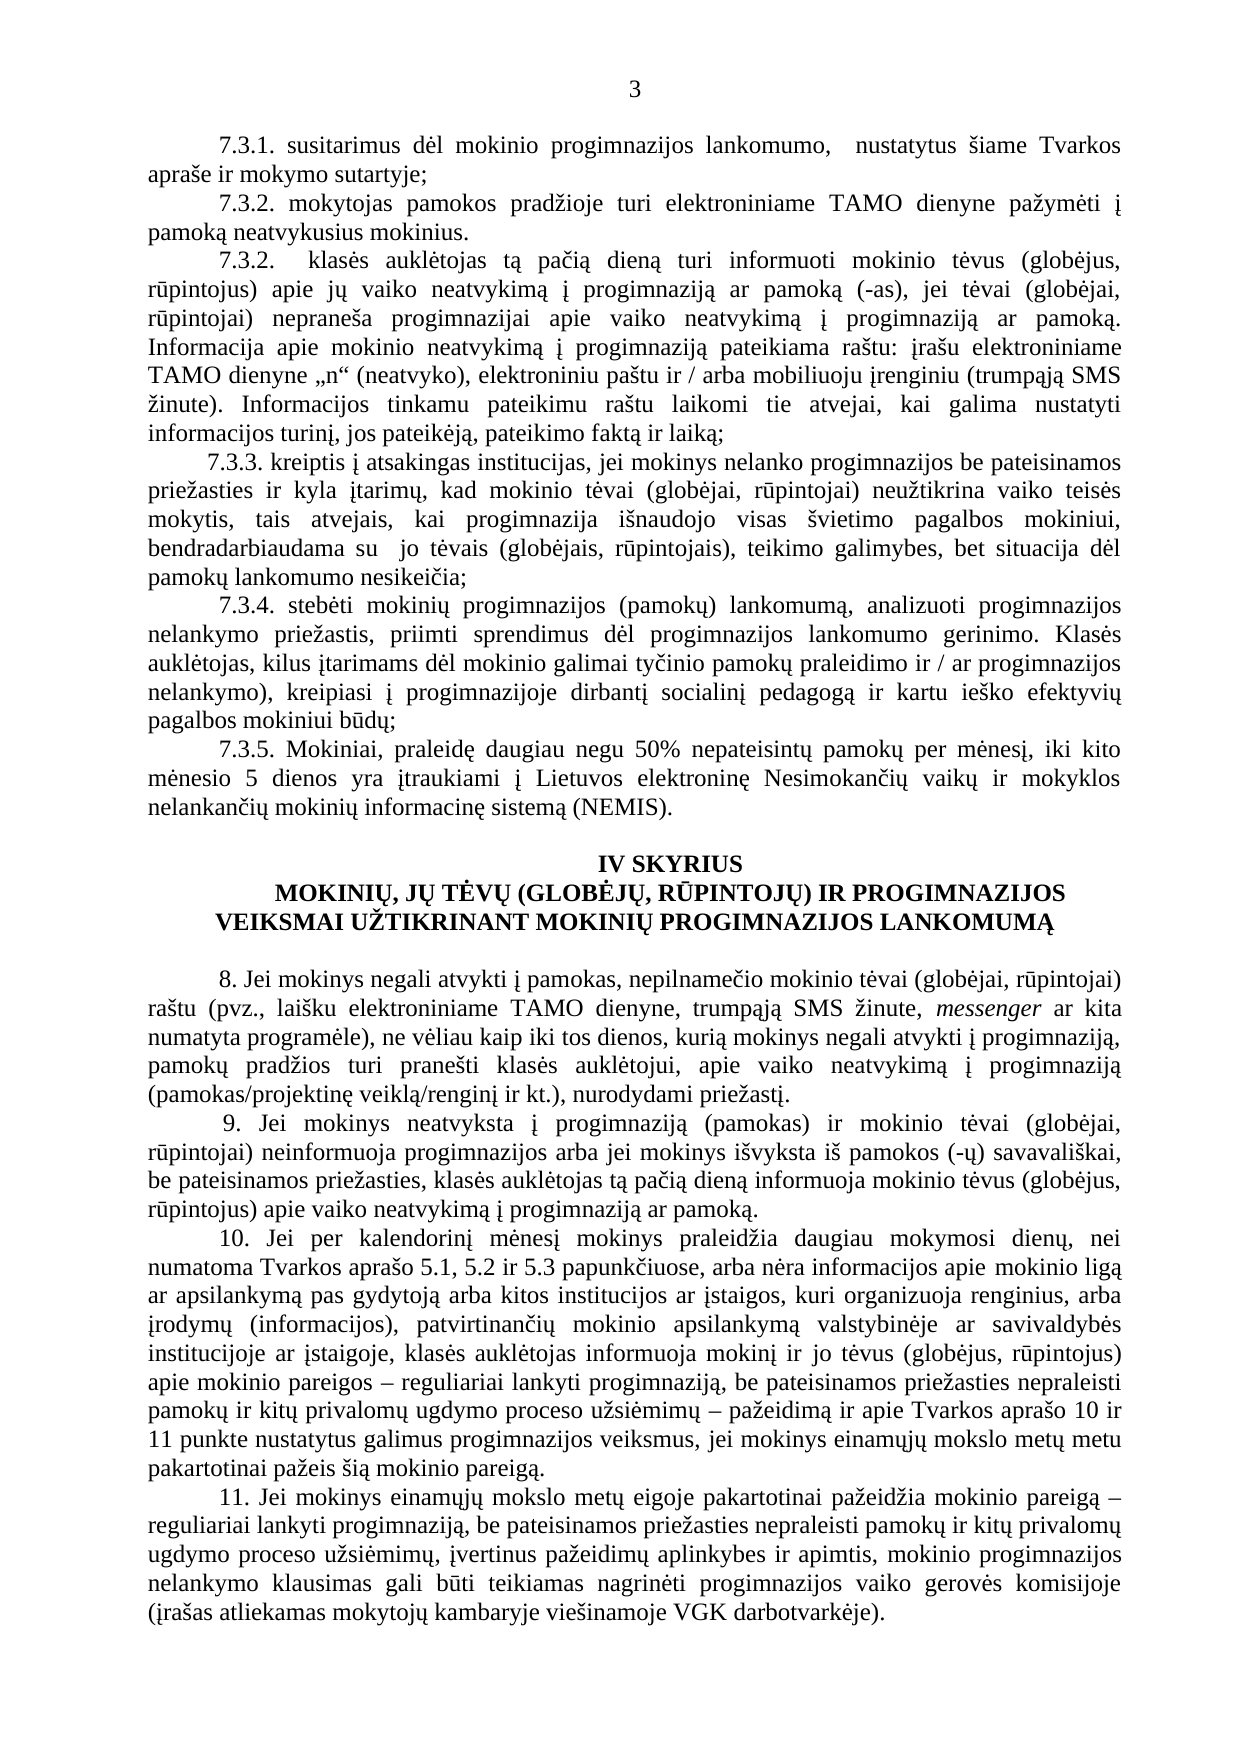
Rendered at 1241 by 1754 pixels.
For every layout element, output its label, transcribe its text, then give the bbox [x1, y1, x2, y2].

text 7.3.5. Mokiniai, praleidę daugiau negu 50% nepateisintų pamokų per mėnesį, iki kito mėnesio 5 dienos yra įtraukiami į Lietuvos elektroninę Nesimokančių vaikų ir mokyklos nelankančių mokinių informacinę sistemą (NEMIS). [148, 734, 1122, 821]
text 7.3.2. mokytojas pamokos pradžioje turi elektroniniame TAMO dienyne pažymėti į pamoką neatvykusius mokinius. [148, 188, 1122, 246]
text 7.3.2. klasės auklėtojas tą pačią dieną turi informuoti mokinio tėvus (globėjus, rūpintojus) apie jų vaiko neatvykimą į progimnaziją ar pamoką (-as), jei tėvai (globėjai, rūpintojai) nepraneša progimnazijai apie vaiko neatvykimą į progimnaziją ar pamoką. Informacija apie mokinio neatvykimą į progimnaziją pateikiama raštu: įrašu elektroniniame TAMO dienyne „n“ (neatvyko), elektroniniu paštu ir / arba mobiliuoju įrenginiu (trumpąją SMS žinute). Informacijos tinkamu pateikimu raštu laikomi tie atvejai, kai galima nustatyti informacijos turinį, jos pateikėją, pateikimo faktą ir laiką; [148, 246, 1122, 447]
text 8. Jei mokinys negali atvykti į pamokas, nepilnamečio mokinio tėvai (globėjai, rūpintojai) raštu (pvz., laišku elektroniniame TAMO dienyne, trumpąją SMS žinute, messenger ar kita numatyta programėle), ne vėliau kaip iki tos dienos, kurią mokinys negali atvykti į progimnaziją, pamokų pradžios turi pranešti klasės auklėtojui, apie vaiko neatvykimą į progimnaziją (pamokas/projektinę veiklą/renginį ir kt.), nurodydami priežastį. [148, 964, 1122, 1108]
text 7.3.1. susitarimus dėl mokinio progimnazijos lankomumo, nustatytus šiame Tvarkos apraše ir mokymo sutartyje; [148, 131, 1122, 188]
text 7.3.4. stebėti mokinių progimnazijos (pamokų) lankomumą, analizuoti progimnazijos nelankymo priežastis, priimti sprendimus dėl progimnazijos lankomumo gerinimo. Klasės auklėtojas, kilus įtarimams dėl mokinio galimai tyčinio pamokų praleidimo ir / ar progimnazijos nelankymo), kreipiasi į progimnazijoje dirbantį socialinį pedagogą ir kartu ieško efektyvių pagalbos mokiniui būdų; [148, 591, 1122, 734]
text 11. Jei mokinys einamųjų mokslo metų eigoje pakartotinai pažeidžia mokinio pareigą – reguliariai lankyti progimnaziją, be pateisinamos priežasties nepraleisti pamokų ir kitų privalomų ugdymo proceso užsiėmimų, įvertinus pažeidimų aplinkybes ir apimtis, mokinio progimnazijos nelankymo klausimas gali būti teikiamas nagrinėti progimnazijos vaiko gerovės komisijoje (įrašas atliekamas mokytojų kambaryje viešinamoje VGK darbotvarkėje). [148, 1482, 1122, 1626]
text MOKINIŲ, JŲ TĖVŲ (GLOBĖJŲ, RŪPINTOJŲ) IR PROGIMNAZIJOS VEIKSMAI UŽTIKRINANT MOKINIŲ PROGIMNAZIJOS LANKOMUMĄ [148, 878, 1122, 936]
text IV SKYRIUS [148, 849, 1122, 878]
text 10. Jei per kalendorinį mėnesį mokinys praleidžia daugiau mokymosi dienų, nei numatoma Tvarkos aprašo 5.1, 5.2 ir 5.3 papunkčiuose, arba nėra informacijos apie mokinio ligą ar apsilankymą pas gydytoją arba kitos institucijos ar įstaigos, kuri organizuoja renginius, arba įrodymų (informacijos), patvirtinančių mokinio apsilankymą valstybinėje ar savivaldybės institucijoje ar įstaigoje, klasės auklėtojas informuoja mokinį ir jo tėvus (globėjus, rūpintojus) apie mokinio pareigos – reguliariai lankyti progimnaziją, be pateisinamos priežasties nepraleisti pamokų ir kitų privalomų ugdymo proceso užsiėmimų – pažeidimą ir apie Tvarkos aprašo 10 ir 11 punkte nustatytus galimus progimnazijos veiksmus, jei mokinys einamųjų mokslo metų metu pakartotinai pažeis šią mokinio pareigą. [148, 1223, 1122, 1482]
text 9. Jei mokinys neatvyksta į progimnaziją (pamokas) ir mokinio tėvai (globėjai, rūpintojai) neinformuoja progimnazijos arba jei mokinys išvyksta iš pamokos (-ų) savavališkai, be pateisinamos priežasties, klasės auklėtojas tą pačią dieną informuoja mokinio tėvus (globėjus, rūpintojus) apie vaiko neatvykimą į progimnaziją ar pamoką. [148, 1108, 1122, 1223]
text 7.3.3. kreiptis į atsakingas institucijas, jei mokinys nelanko progimnazijos be pateisinamos priežasties ir kyla įtarimų, kad mokinio tėvai (globėjai, rūpintojai) neužtikrina vaiko teisės mokytis, tais atvejais, kai progimnazija išnaudojo visas švietimo pagalbos mokiniui, bendradarbiaudama su jo tėvais (globėjais, rūpintojais), teikimo galimybes, bet situacija dėl pamokų lankomumo nesikeičia; [148, 447, 1122, 591]
